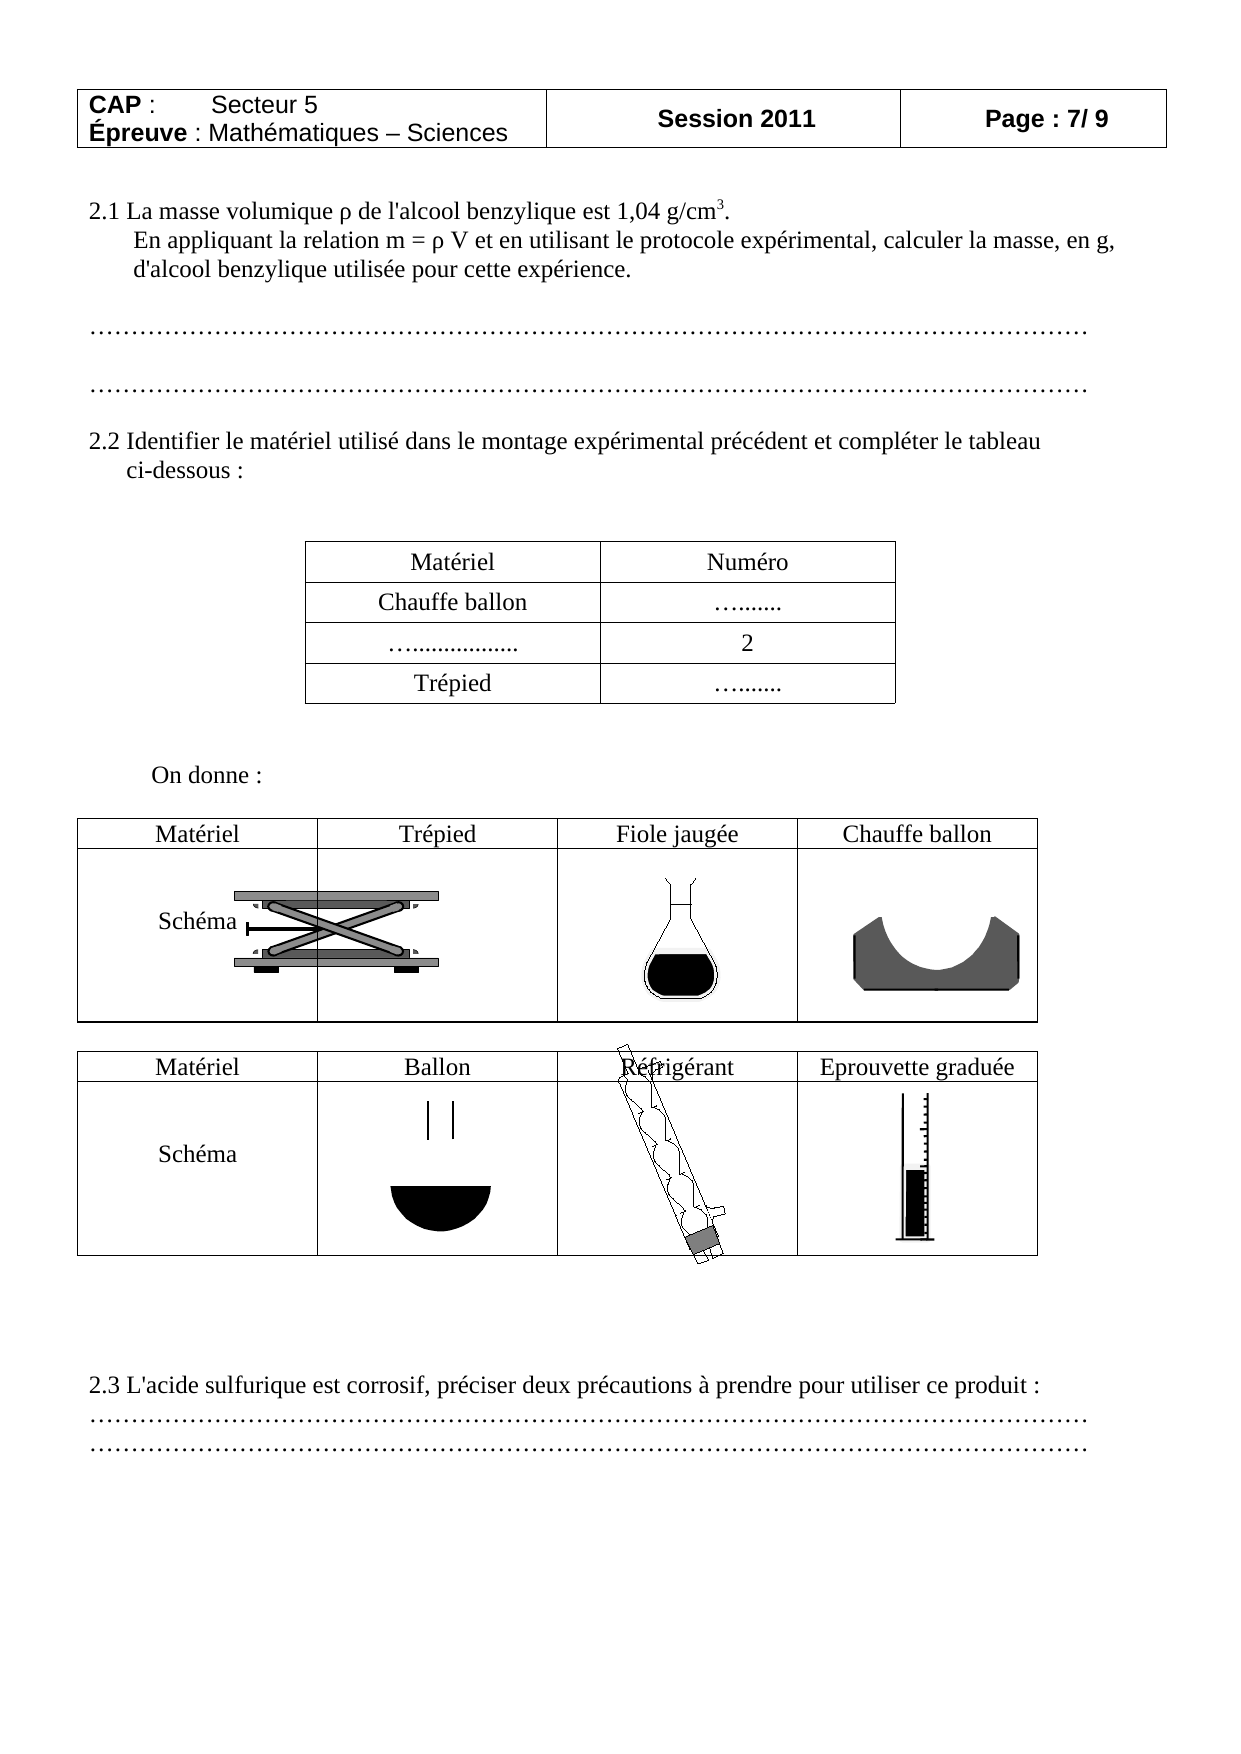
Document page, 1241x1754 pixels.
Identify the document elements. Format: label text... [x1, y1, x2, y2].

text ci-dessous : [126, 455, 1167, 484]
table_cell 2 [601, 623, 895, 662]
list La masse volumique ρ de l'alcool benzylique est 1,04 g/cm3. [89, 196, 1167, 225]
table_cell Schéma [78, 849, 317, 1021]
table_cell [318, 1082, 557, 1254]
list Identifier le matériel utilisé dans le montage expérimental précédent et compléter le tableau [89, 426, 1167, 455]
table_cell Matériel [78, 1052, 317, 1081]
text 2.3 L'acide sulfurique est corrosif, préciser deux précautions à prendre pour utiliser ce produit : [89, 1371, 1167, 1399]
table_cell [558, 1082, 797, 1254]
table_header Matériel [306, 542, 600, 582]
table_header Trépied [318, 819, 557, 848]
table_cell Réfrigérant [558, 1052, 797, 1081]
table_cell Chauffe ballon [306, 583, 600, 622]
table_header Numéro [601, 542, 895, 582]
table_header Chauffe ballon [798, 819, 1037, 848]
table_header Matériel [78, 819, 317, 848]
text ………………………………………………………………………………………………………… [89, 311, 1167, 340]
table_cell Eprouvette graduée [798, 1052, 1037, 1081]
text On donne : [151, 761, 1167, 789]
table_header Fiole jaugée [558, 819, 797, 848]
table_cell Ballon [318, 1052, 557, 1081]
text En appliquant la relation m = ρ V et en utilisant le protocole expérimental, calculer la masse, en g, d'alcool benzylique utilisée pour cette expérience. [133, 225, 1167, 282]
table_cell …................. [306, 623, 600, 662]
text ………………………………………………………………………………………………………… [89, 1428, 1167, 1457]
table_cell [78, 1023, 1037, 1051]
table_cell Trépied [306, 664, 600, 703]
table_cell [798, 1082, 1037, 1254]
table_cell Schéma [78, 1082, 317, 1254]
table_cell …....... [601, 583, 895, 622]
table_cell [798, 849, 1037, 1021]
table_cell [318, 849, 557, 1021]
text ………………………………………………………………………………………………………… [89, 369, 1167, 397]
table_cell [558, 849, 797, 1021]
text ………………………………………………………………………………………………………… [89, 1399, 1167, 1428]
table_cell …....... [601, 664, 895, 703]
